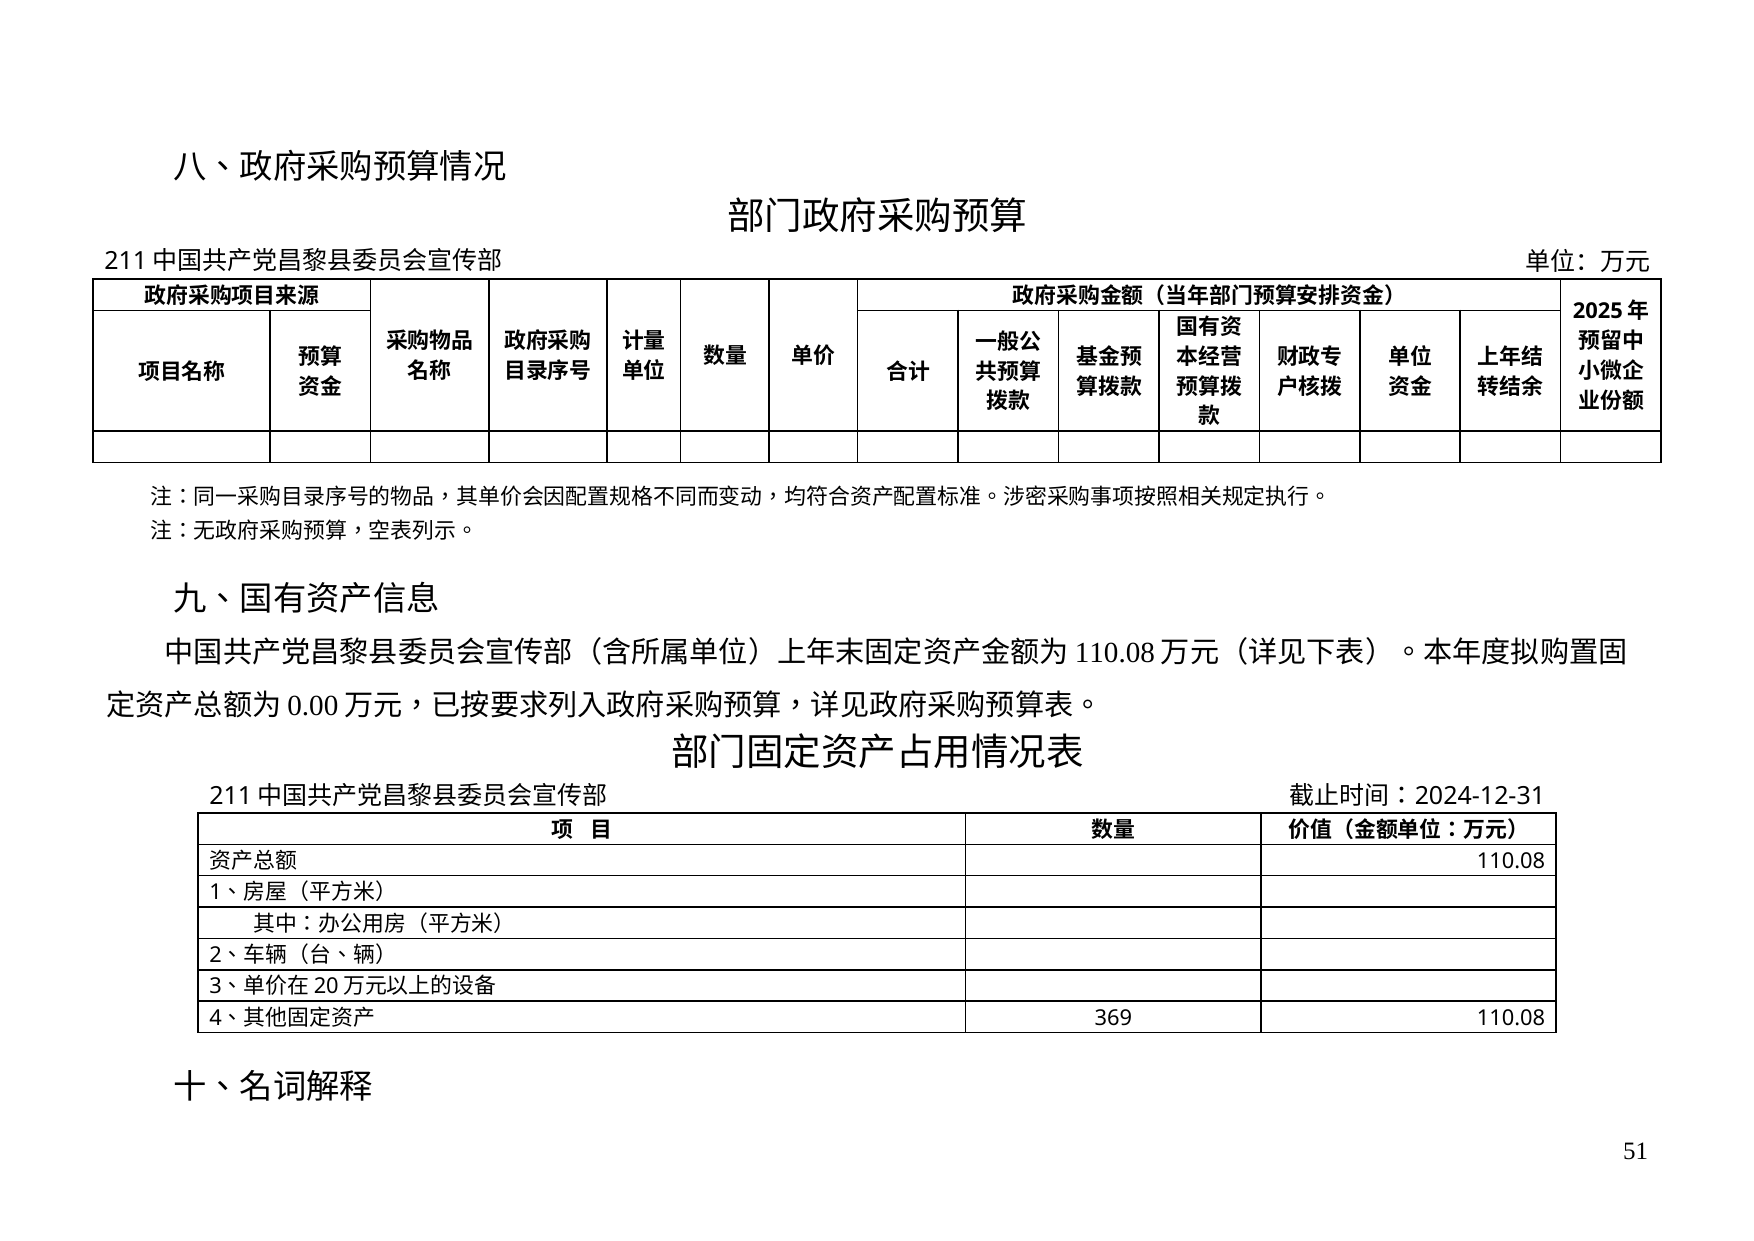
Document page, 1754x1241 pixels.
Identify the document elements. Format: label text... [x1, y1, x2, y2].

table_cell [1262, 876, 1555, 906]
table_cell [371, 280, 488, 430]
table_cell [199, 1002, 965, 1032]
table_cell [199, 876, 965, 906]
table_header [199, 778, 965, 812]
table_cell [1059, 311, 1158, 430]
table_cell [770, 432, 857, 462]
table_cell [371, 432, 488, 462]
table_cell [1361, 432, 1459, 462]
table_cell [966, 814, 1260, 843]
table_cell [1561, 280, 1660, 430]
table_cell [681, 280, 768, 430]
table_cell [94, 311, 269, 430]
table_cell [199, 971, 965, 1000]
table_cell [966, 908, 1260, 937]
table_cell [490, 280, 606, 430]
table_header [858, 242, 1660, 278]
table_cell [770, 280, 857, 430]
text 中国共产党昌黎县委员会宣传部（含所属单位）上年末固定资产金额为110.08万元（详见下表）。本年度拟购置固定资产总额为0.00万元，已按要求列入政府采购预算，详见政府采购预算表。 [106, 621, 1648, 725]
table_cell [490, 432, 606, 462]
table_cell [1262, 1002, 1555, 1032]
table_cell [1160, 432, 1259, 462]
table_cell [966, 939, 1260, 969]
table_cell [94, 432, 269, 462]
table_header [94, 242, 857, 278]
text 十、名词解释 [106, 1063, 1648, 1108]
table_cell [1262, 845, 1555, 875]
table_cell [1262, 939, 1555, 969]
text 部门固定资产占用情况表 [106, 725, 1648, 776]
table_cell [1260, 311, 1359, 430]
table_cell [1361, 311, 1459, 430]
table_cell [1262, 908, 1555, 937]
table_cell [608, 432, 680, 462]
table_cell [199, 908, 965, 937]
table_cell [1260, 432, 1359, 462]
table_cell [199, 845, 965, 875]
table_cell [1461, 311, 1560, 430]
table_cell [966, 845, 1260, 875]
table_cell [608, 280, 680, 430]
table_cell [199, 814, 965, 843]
text 九、国有资产信息 [106, 575, 1648, 620]
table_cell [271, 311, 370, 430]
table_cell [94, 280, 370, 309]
text 部门政府采购预算 [106, 189, 1648, 240]
text 注：同一采购目录序号的物品，其单价会因配置规格不同而变动，均符合资产配置标准。涉密采购事项按照相关规定执行。 [106, 463, 1648, 515]
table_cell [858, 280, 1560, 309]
text 八、政府采购预算情况 [106, 143, 1648, 188]
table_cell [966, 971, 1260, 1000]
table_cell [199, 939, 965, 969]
text 注：无政府采购预算，空表列示。 [106, 515, 1648, 545]
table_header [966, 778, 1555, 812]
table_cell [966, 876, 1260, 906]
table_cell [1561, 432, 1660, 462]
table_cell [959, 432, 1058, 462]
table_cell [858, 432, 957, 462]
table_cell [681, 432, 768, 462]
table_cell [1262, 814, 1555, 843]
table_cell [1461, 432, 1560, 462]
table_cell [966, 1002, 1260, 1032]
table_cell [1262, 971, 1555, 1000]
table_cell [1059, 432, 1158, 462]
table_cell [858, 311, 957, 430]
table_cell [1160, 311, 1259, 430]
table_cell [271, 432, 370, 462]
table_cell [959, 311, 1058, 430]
